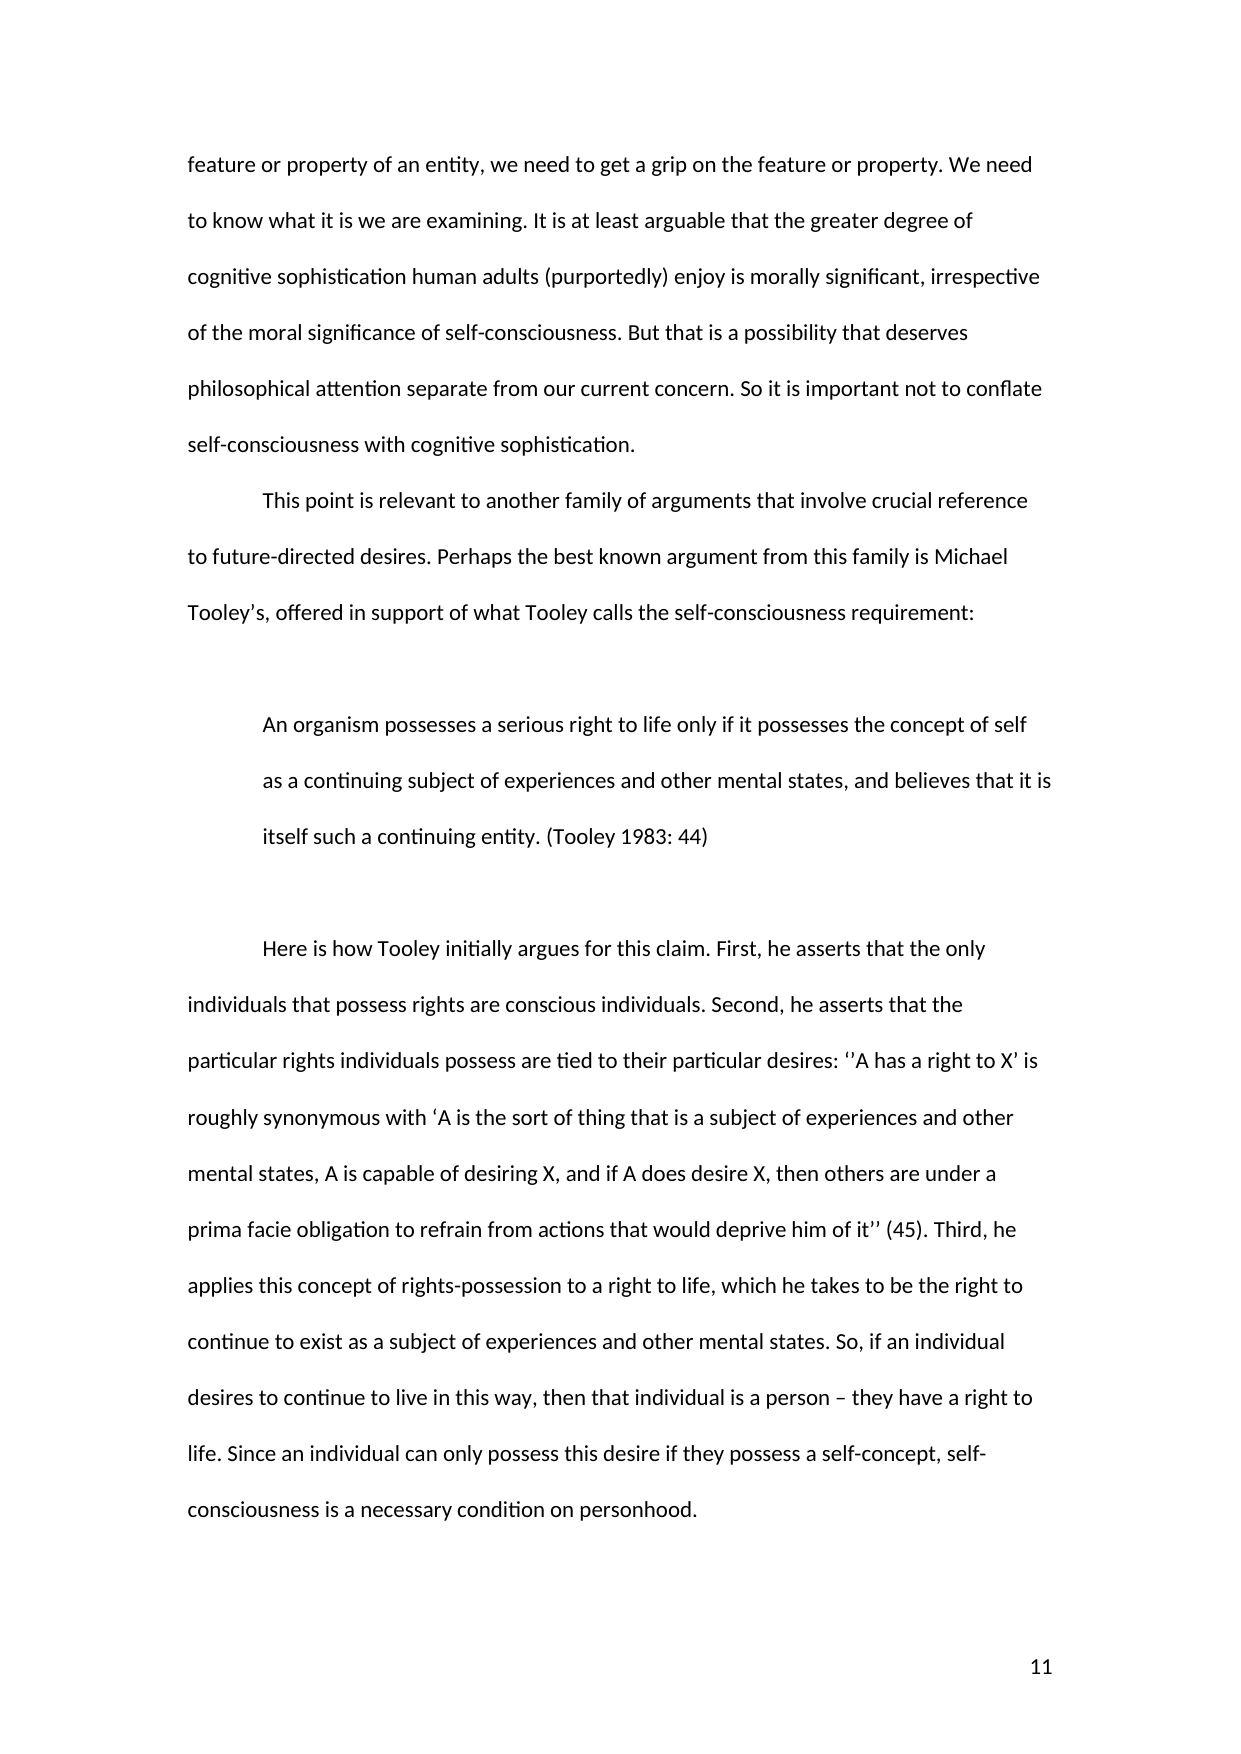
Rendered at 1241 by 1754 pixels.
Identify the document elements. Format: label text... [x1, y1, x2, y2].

text An organism possesses a serious right to life only if it possesses the concept of self as a continuing subject of experiences and other mental states, and believes that it is itself such a continuing entity. (Tooley 1983: 44) [262, 710, 1053, 851]
text This point is relevant to another family of arguments that involve crucial reference to future-directed desires. Perhaps the best known argument from this family is Michael Tooley’s, offered in support of what Tooley calls the self-consciousness requirement: [187, 486, 1053, 626]
text Here is how Tooley initially argues for this claim. First, he asserts that the only individuals that possess rights are conscious individuals. Second, he asserts that the particular rights individuals possess are tied to their particular desires: ‘’A has a right to X’ is roughly synonymous with ‘A is the sort of thing that is a subject of experiences and other mental states, A is capable of desiring X, and if A does desire X, then others are under a prima facie obligation to refrain from actions that would deprive him of it’’ (45). Third, he applies this concept of rights-possession to a right to life, which he takes to be the right to continue to exist as a subject of experiences and other mental states. So, if an individual desires to continue to live in this way, then that individual is a person – they have a right to life. Since an individual can only possess this desire if they possess a self-concept, self-consciousness is a necessary condition on personhood. [187, 934, 1053, 1523]
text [187, 150, 1053, 458]
